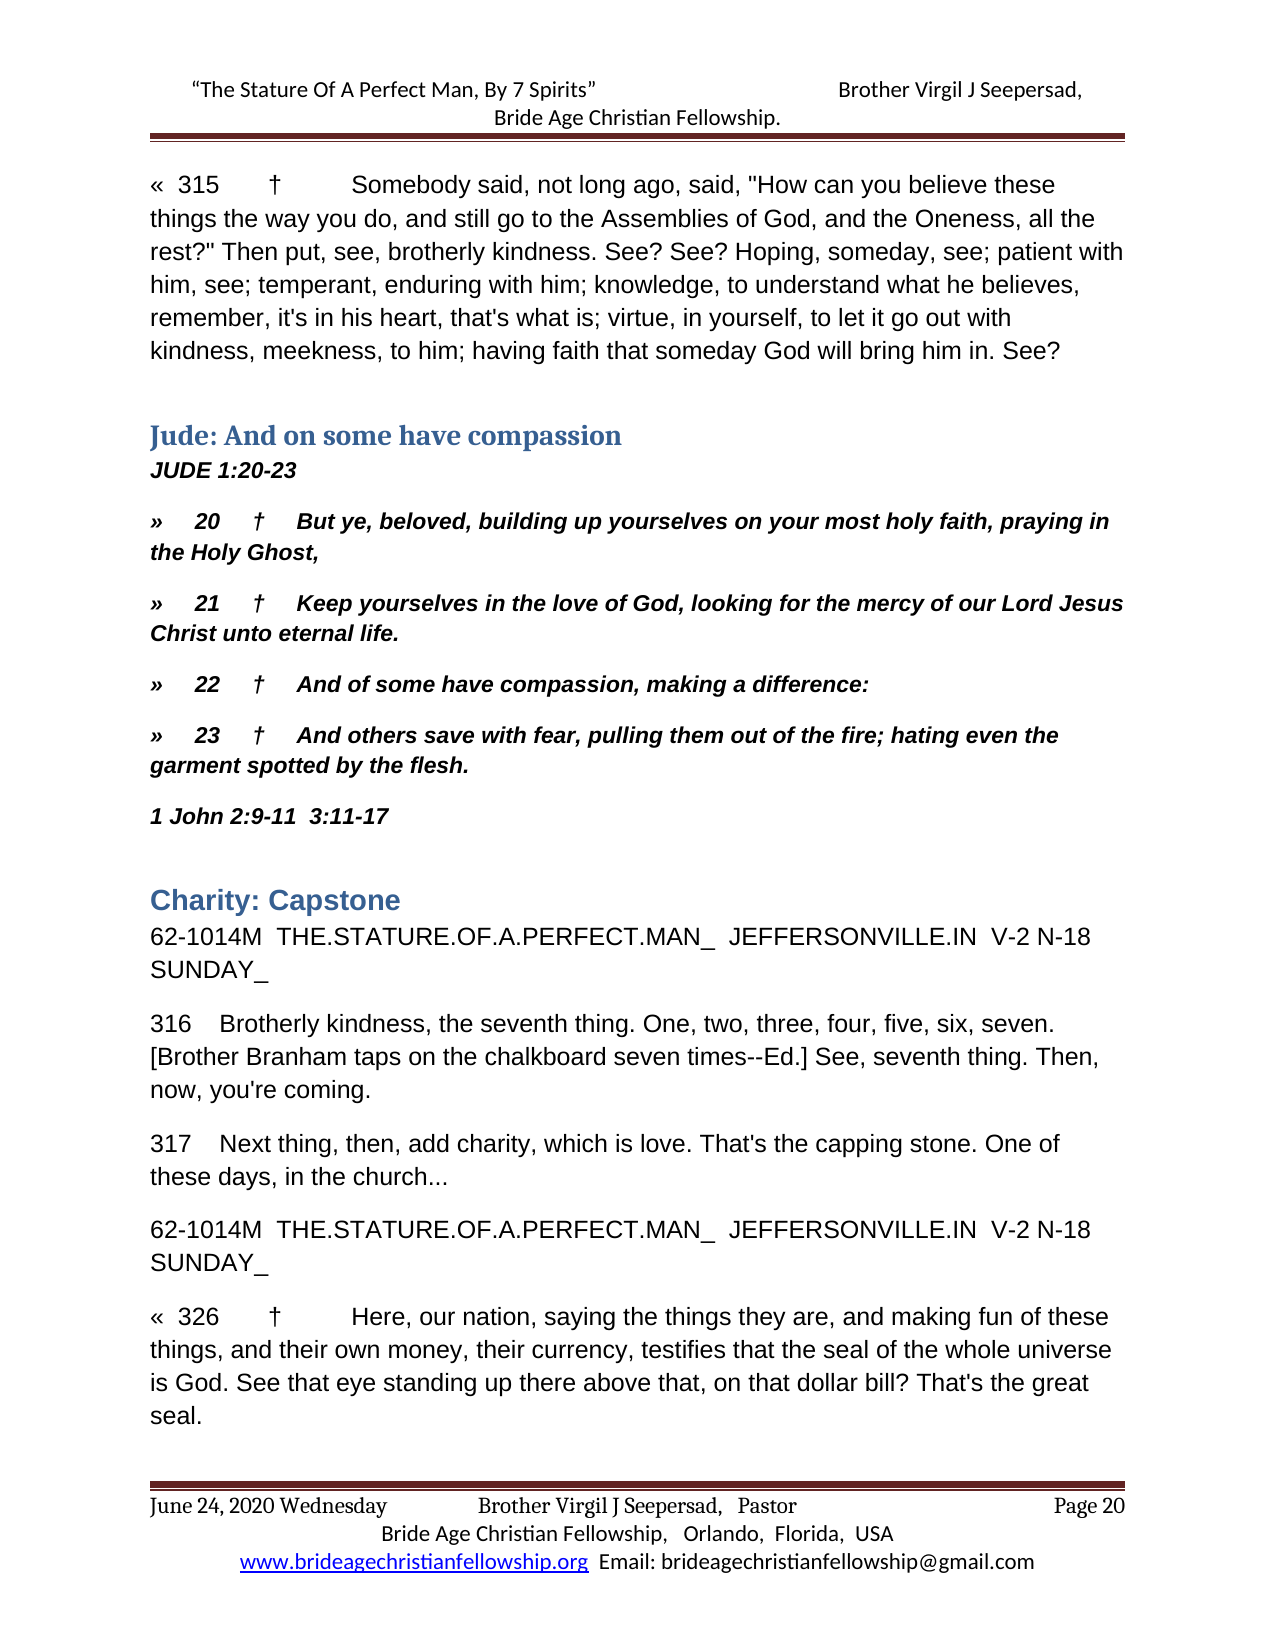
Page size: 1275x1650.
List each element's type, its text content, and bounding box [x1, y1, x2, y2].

text 62-1014M THE.STATURE.OF.A.PERFECT.MAN_ JEFFERSONVILLE.IN V-2 N-18 SUNDAY_ [150, 922, 1125, 983]
text 316 Brotherly kindness, the seventh thing. One, two, three, four, five, six, seven. [Brother Branham taps on the chalkboard seven times--Ed.] See, seventh thing. Then, now, you're coming. [150, 1009, 1125, 1103]
text » 21 † Keep yourselves in the love of God, looking for the mercy of our Lord Jesus Christ unto eternal life. [150, 589, 1125, 646]
text » 22 † And of some have compassion, making a difference: [150, 671, 1125, 697]
text » 23 † And others save with fear, pulling them out of the fire; hating even the garment spotted by the flesh. [150, 722, 1125, 778]
text 317 Next thing, then, add charity, which is love. That's the capping stone. One of these days, in the church... [150, 1128, 1125, 1190]
text « 326 † Here, our nation, saying the things they are, and making fun of these things, and their own money, their currency, testifies that the seal of the whole universe is God. See that eye standing up there above that, on that dollar bill? That's the great seal. [150, 1302, 1125, 1430]
subtitle Charity: Capstone [150, 883, 1125, 917]
text 1 John 2:9-11 3:11-17 [150, 803, 1125, 829]
text JUDE 1:20-23 [150, 457, 1125, 483]
subtitle Jude: And on some have compassion [150, 419, 1125, 452]
text 62-1014M THE.STATURE.OF.A.PERFECT.MAN_ JEFFERSONVILLE.IN V-2 N-18 SUNDAY_ [150, 1215, 1125, 1277]
text « 315 † Somebody said, not long ago, said, "How can you believe these things the way you do, and still go to the Assemblies of God, and the Oneness, all the rest?" Then put, see, brotherly kindness. See? See? Hoping, someday, see; patient with him, see; temperant, enduring with him; knowledge, to understand what he believes, remember, it's in his heart, that's what is; virtue, in yourself, to let it go out with kindness, meekness, to him; having faith that someday God will bring him in. See? [150, 171, 1125, 364]
text » 20 † But ye, beloved, building up yourselves on your most holy faith, praying in the Holy Ghost, [150, 508, 1125, 565]
